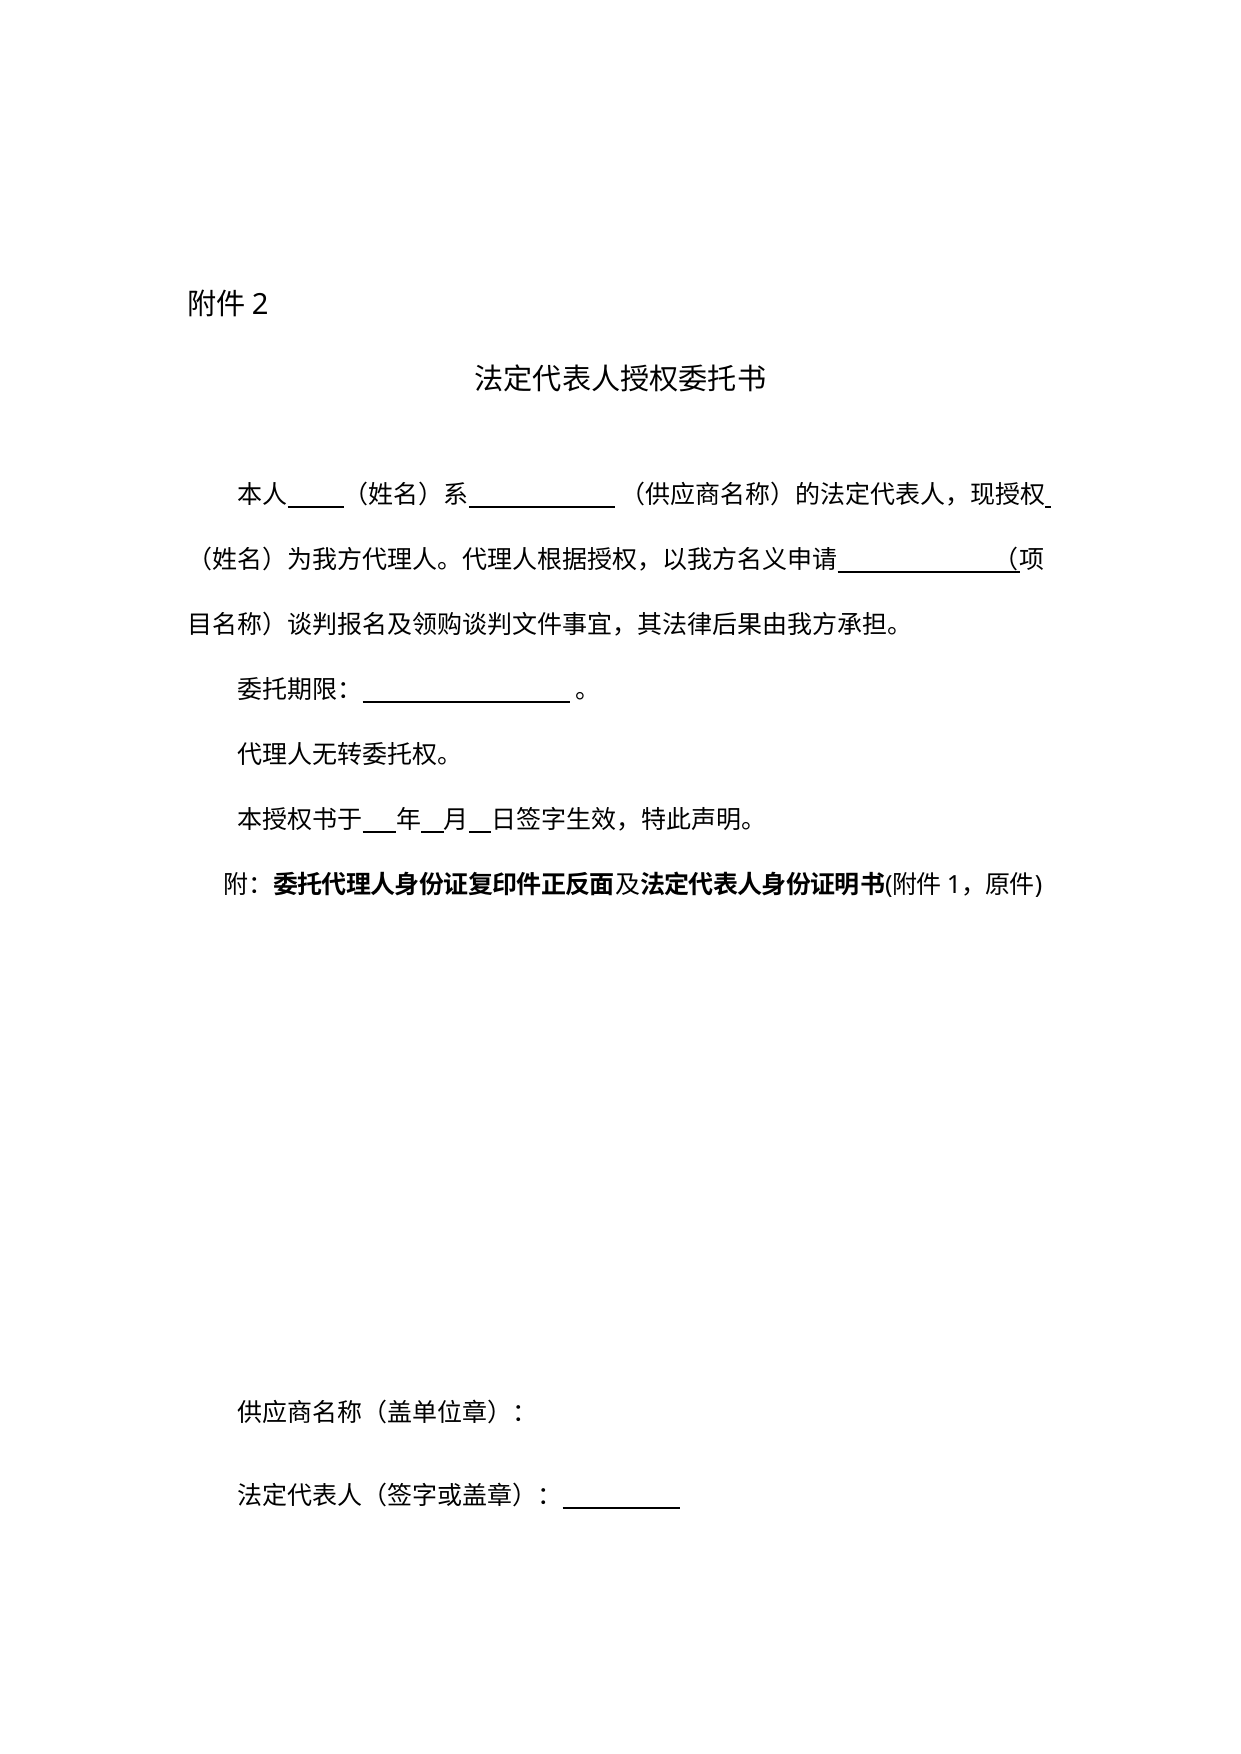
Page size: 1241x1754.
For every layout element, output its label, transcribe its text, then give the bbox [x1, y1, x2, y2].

text 委托期限： 。 [187, 656, 1053, 721]
text 法定代表人（签字或盖章）： [187, 1461, 1053, 1526]
text 法定代表人授权委托书 [187, 344, 1053, 409]
text 本人 （姓名）系 （供应商名称）的法定代表人，现授权 （姓名）为我方代理人。代理人根据授权，以我方名义申请 （项目名称）谈判报名及领购谈判文件事宜，其法律后果由我方承担。 [187, 461, 1053, 656]
text 本授权书于 年 月 日签字生效，特此声明。 [187, 786, 1053, 851]
text 附件2 [187, 281, 1009, 323]
text 代理人无转委托权。 [187, 721, 1053, 786]
text 附：委托代理人身份证复印件正反面及法定代表人身份证明书(附件1，原件) [187, 851, 1053, 916]
text 供应商名称（盖单位章）： [187, 1378, 1053, 1443]
